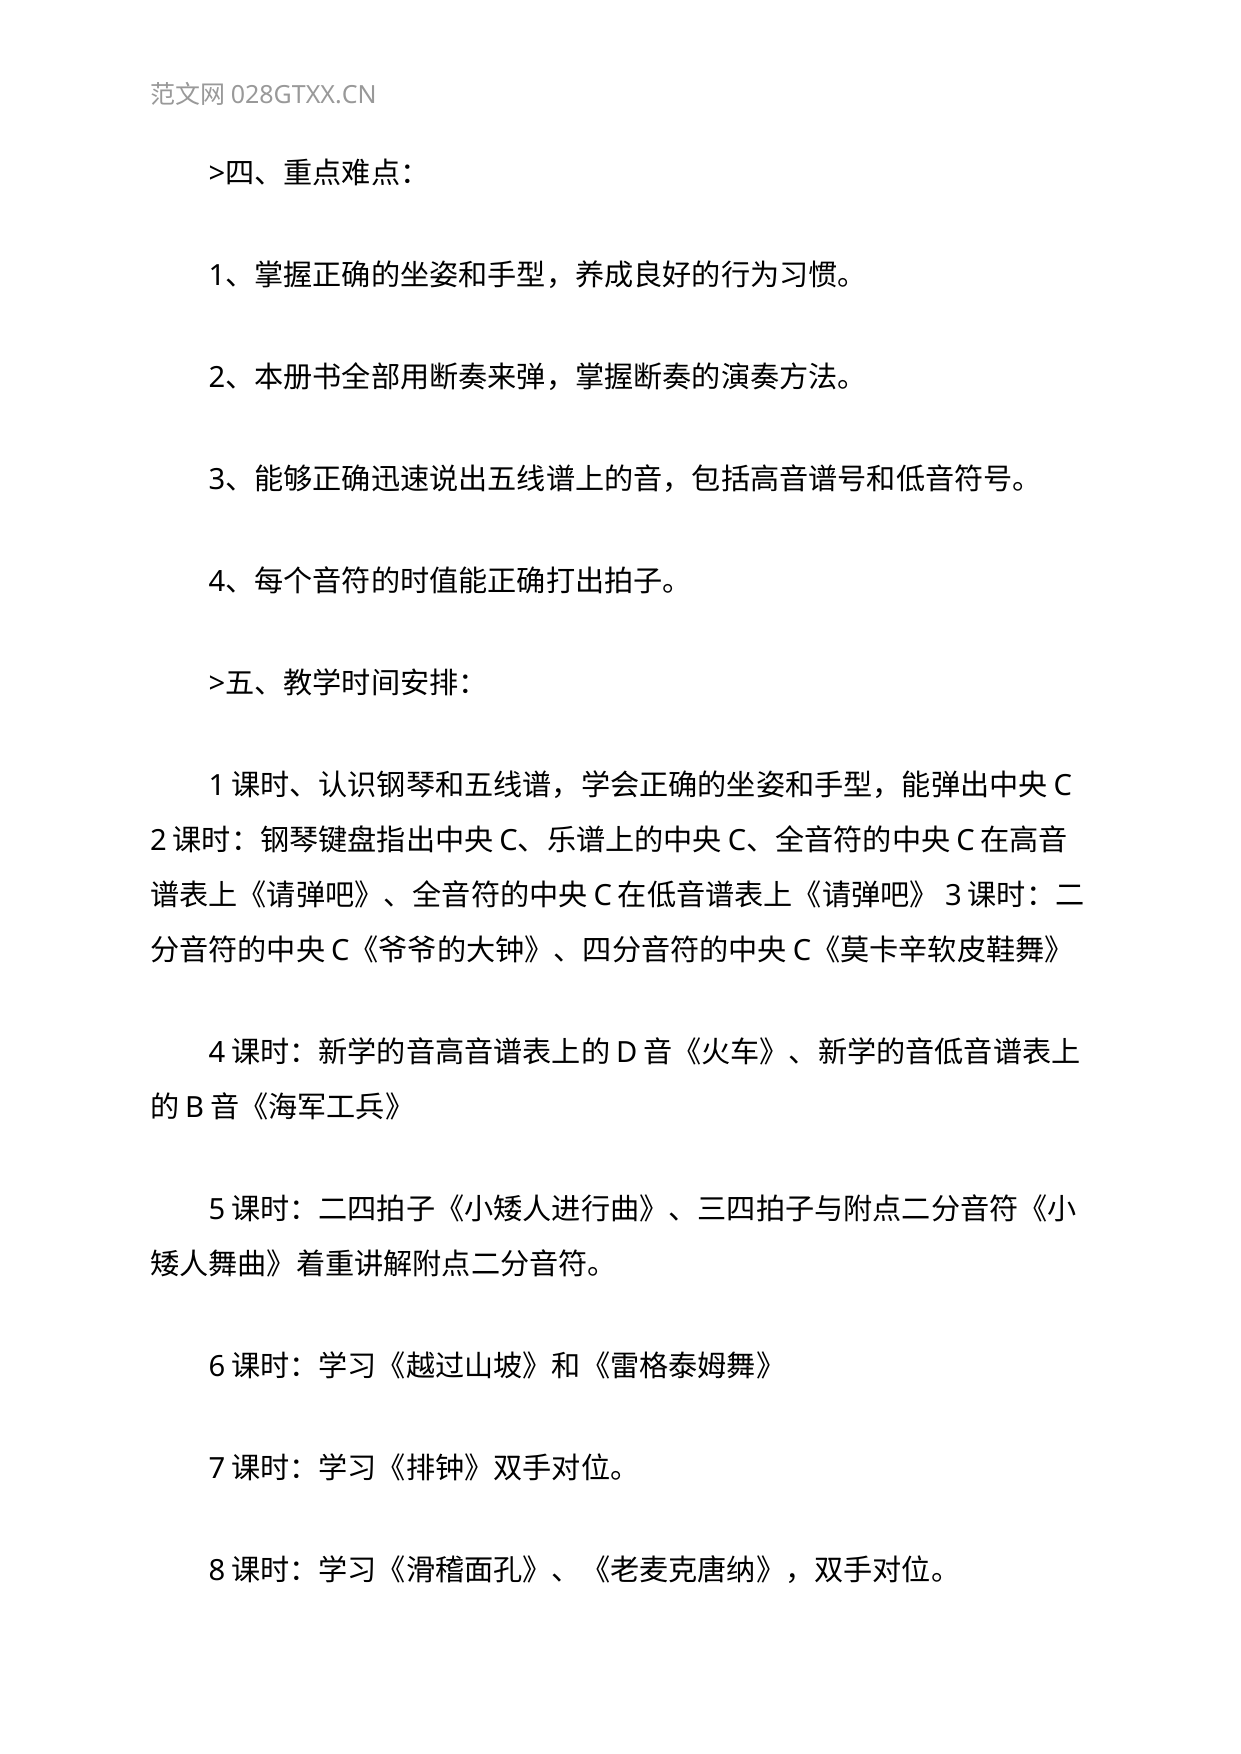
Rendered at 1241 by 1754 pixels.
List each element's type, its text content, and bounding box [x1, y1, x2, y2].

text 3、能够正确迅速说出五线谱上的音，包括高音谱号和低音符号。 [150, 456, 1090, 498]
text 7课时：学习《排钟》双手对位。 [150, 1444, 1090, 1487]
text >四、重点难点： [150, 150, 1090, 192]
text 4课时：新学的音高音谱表上的D音《火车》、新学的音低音谱表上的B音《海军工兵》 [150, 1029, 1090, 1126]
text 5课时：二四拍子《小矮人进行曲》、三四拍子与附点二分音符《小矮人舞曲》着重讲解附点二分音符。 [150, 1186, 1090, 1283]
text 1课时、认识钢琴和五线谱，学会正确的坐姿和手型，能弹出中央C 2课时：钢琴键盘指出中央C、乐谱上的中央C、全音符的中央C在高音谱表上《请弹吧》、全音符的中央C在低音谱表上《请弹吧》 3课时：二分音符的中央C《爷爷的大钟》、四分音符的中央C《莫卡辛软皮鞋舞》 [150, 762, 1090, 969]
text >五、教学时间安排： [150, 660, 1090, 702]
text 1、掌握正确的坐姿和手型，养成良好的行为习惯。 [150, 252, 1090, 294]
text 6课时：学习《越过山坡》和《雷格泰姆舞》 [150, 1343, 1090, 1385]
text 2、本册书全部用断奏来弹，掌握断奏的演奏方法。 [150, 354, 1090, 396]
text 4、每个音符的时值能正确打出拍子。 [150, 558, 1090, 600]
text 8课时：学习《滑稽面孔》、《老麦克唐纳》，双手对位。 [150, 1547, 1090, 1589]
